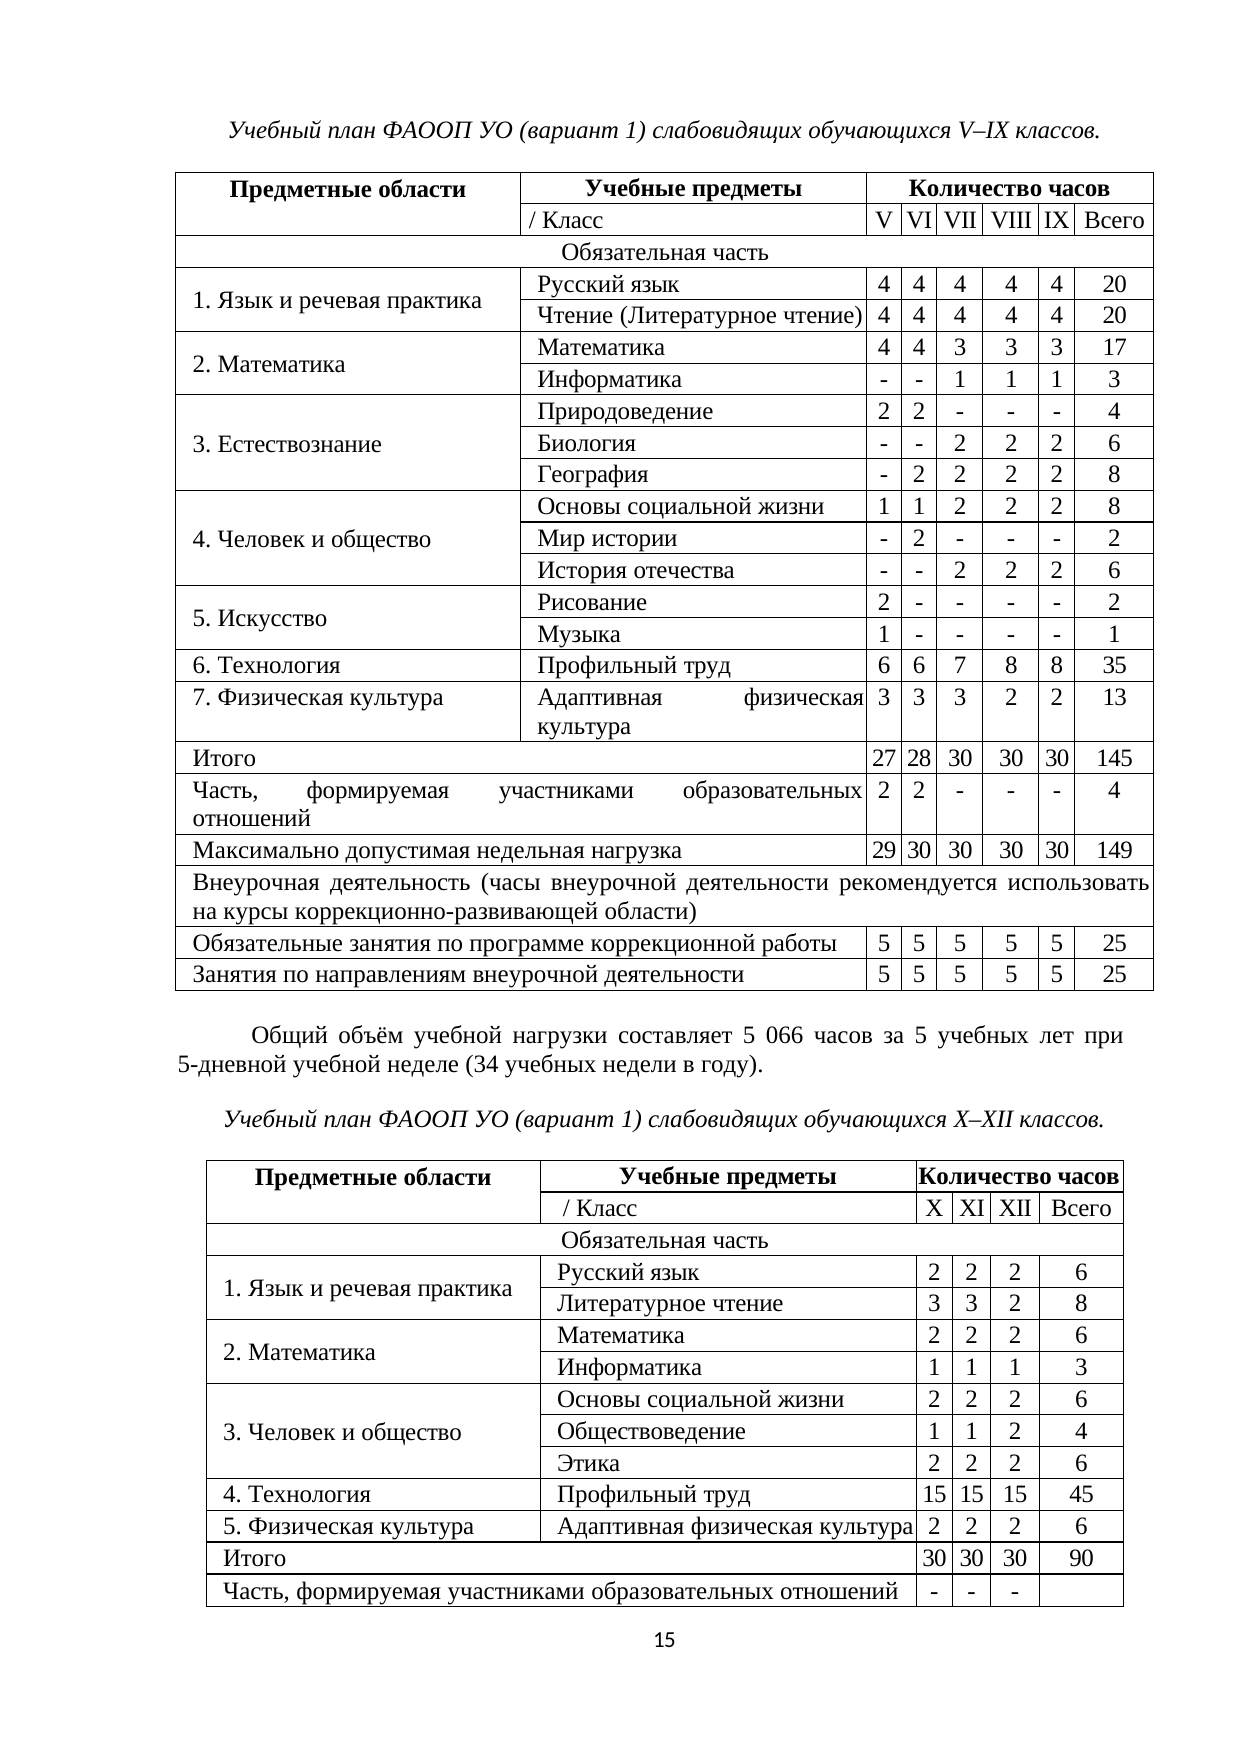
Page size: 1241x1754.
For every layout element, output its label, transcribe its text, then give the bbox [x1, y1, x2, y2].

table_cell 5 [983, 927, 1038, 958]
table_cell 2 [917, 1320, 952, 1351]
table_cell 8 [1040, 1288, 1123, 1319]
table_cell - [867, 523, 901, 553]
table_cell Русский язык [521, 268, 866, 299]
table_cell 2 [937, 491, 982, 521]
table_cell Обществоведение [541, 1415, 916, 1446]
table_cell - [983, 618, 1038, 649]
table_cell 2 [917, 1256, 952, 1287]
table_cell 20 [1075, 300, 1153, 331]
table_header Учебные предметы [521, 173, 866, 203]
table_cell 2. Математика [207, 1320, 540, 1382]
table_cell 2 [991, 1288, 1039, 1319]
table_cell / Класс [541, 1193, 916, 1223]
table_header [1040, 1575, 1123, 1606]
table_cell 4 [1039, 300, 1074, 331]
table_cell 5 [1039, 927, 1074, 958]
table_cell Русский язык [541, 1256, 916, 1287]
table_cell 5 [937, 927, 982, 958]
table_cell Информатика [541, 1352, 916, 1382]
table_cell 15 [953, 1479, 990, 1510]
table_cell 2 [902, 774, 936, 833]
table_cell Всего [1040, 1193, 1123, 1223]
table_cell 2 [953, 1384, 990, 1414]
table_cell 2 [1039, 554, 1074, 585]
table_header Количество часов [917, 1161, 1123, 1191]
table_cell 20 [1075, 268, 1153, 299]
table_cell - [937, 395, 982, 426]
table_cell - [1039, 523, 1074, 553]
table_header - [917, 1575, 952, 1606]
table_cell 1 [1039, 364, 1074, 394]
table_header Предметные области [176, 173, 520, 235]
table_cell 7. Физическая культура [176, 682, 520, 741]
table_cell Природоведение [521, 395, 866, 426]
table_cell - [983, 395, 1038, 426]
table_cell 2 [867, 395, 901, 426]
table_cell 13 [1075, 682, 1153, 741]
table_cell 2 [953, 1320, 990, 1351]
table_cell 145 [1075, 742, 1153, 773]
table_cell - [937, 523, 982, 553]
table_cell Внеурочная деятельность (часы внеурочной деятельности рекомендуется использовать на курсы коррекционно-развивающей области) [176, 866, 1153, 926]
table_cell 5 [867, 927, 901, 958]
table_cell 1 [867, 618, 901, 649]
table_cell 3 [1075, 364, 1153, 394]
table_cell Итого [207, 1543, 916, 1573]
table_cell 1 [1075, 618, 1153, 649]
table_cell 2 [1075, 523, 1153, 553]
table_cell X [917, 1193, 952, 1223]
table_cell 2 [991, 1447, 1039, 1478]
table_cell 4 [867, 268, 901, 299]
table_cell 2 [867, 586, 901, 617]
table_cell - [983, 586, 1038, 617]
table_cell 5 [983, 959, 1038, 989]
table_cell Адаптивная физическая культура [541, 1511, 916, 1541]
table_cell 2 [1039, 682, 1074, 741]
table_cell 6 [1075, 427, 1153, 458]
table_cell XII [991, 1193, 1039, 1223]
table_cell 15 [991, 1479, 1039, 1510]
table_cell 2 [953, 1256, 990, 1287]
table_cell 5 [937, 959, 982, 989]
table_cell VIII [983, 204, 1038, 235]
table_cell - [983, 523, 1038, 553]
table_cell Профильный труд [541, 1479, 916, 1510]
table_cell 2. Математика [176, 332, 520, 394]
table_cell Максимально допустимая недельная нагрузка [176, 835, 866, 865]
table_cell 2 [983, 554, 1038, 585]
table_cell 2 [953, 1447, 990, 1478]
table_cell - [1039, 395, 1074, 426]
text Учебный план ФАООП УО (вариант 1) слабовидящих обучающихся Х–ХII классов. [223, 1104, 1180, 1132]
table_cell 2 [937, 427, 982, 458]
table_cell XI [953, 1193, 990, 1223]
table_cell 6 [1075, 554, 1153, 585]
table_cell 4 [867, 300, 901, 331]
table_cell 3 [953, 1288, 990, 1319]
table_cell 30 [953, 1543, 990, 1573]
table_cell 2 [953, 1511, 990, 1541]
table_cell - [983, 774, 1038, 833]
table_cell 6 [1040, 1256, 1123, 1287]
table_cell 25 [1075, 927, 1153, 958]
table_cell V [867, 204, 901, 235]
table_cell 4 [902, 300, 936, 331]
table_cell 4 [867, 332, 901, 362]
table_cell 30 [937, 742, 982, 773]
table_cell 27 [867, 742, 901, 773]
table_cell 2 [983, 459, 1038, 489]
table_header - [953, 1575, 990, 1606]
table_cell 4 [983, 268, 1038, 299]
table_cell 1 [983, 364, 1038, 394]
table_cell Адаптивная физическая культура [521, 682, 866, 741]
table_cell 6 [1040, 1511, 1123, 1541]
table_cell - [867, 364, 901, 394]
table_cell - [1039, 618, 1074, 649]
table_cell 4 [1075, 774, 1153, 833]
table_cell 1 [867, 491, 901, 521]
table_cell 1 [937, 364, 982, 394]
table_cell 1 [991, 1352, 1039, 1382]
table_cell 8 [983, 650, 1038, 681]
table_cell 45 [1040, 1479, 1123, 1510]
table_cell - [902, 364, 936, 394]
table_cell 30 [902, 835, 936, 865]
table_cell 4 [1075, 395, 1153, 426]
table_cell 2 [917, 1511, 952, 1541]
table_cell 4 [1040, 1415, 1123, 1446]
table_cell 30 [937, 835, 982, 865]
table_cell 8 [1075, 491, 1153, 521]
table_cell 3 [917, 1288, 952, 1319]
table_cell Рисование [521, 586, 866, 617]
table_cell 6 [1040, 1320, 1123, 1351]
table_cell 3 [867, 682, 901, 741]
table_cell 149 [1075, 835, 1153, 865]
table_cell 1. Язык и речевая практика [176, 268, 520, 331]
table_header Количество часов [867, 173, 1153, 203]
table_cell 30 [1039, 742, 1074, 773]
table_cell 4 [902, 332, 936, 362]
table_cell Литературное чтение [541, 1288, 916, 1319]
table_cell Всего [1075, 204, 1153, 235]
table_cell Мир истории [521, 523, 866, 553]
table_header - [991, 1575, 1039, 1606]
table_cell 2 [937, 554, 982, 585]
text Учебный план ФАООП УО (вариант 1) слабовидящих обучающихся V–IX классов. [227, 115, 1180, 144]
table_cell 2 [902, 459, 936, 489]
table_cell 2 [991, 1384, 1039, 1414]
table_cell VII [937, 204, 982, 235]
table_cell 1 [953, 1415, 990, 1446]
table_cell Обязательная часть [176, 236, 1153, 267]
table_cell Математика [521, 332, 866, 362]
table_cell История отечества [521, 554, 866, 585]
table_cell - [867, 554, 901, 585]
table_cell 4 [1039, 268, 1074, 299]
table_cell 28 [902, 742, 936, 773]
table_cell 5 [1039, 959, 1074, 989]
table_cell 2 [867, 774, 901, 833]
table_cell 2 [983, 682, 1038, 741]
table_cell 1 [902, 491, 936, 521]
table_cell Музыка [521, 618, 866, 649]
table_cell 3 [902, 682, 936, 741]
table_cell 2 [991, 1415, 1039, 1446]
table_cell 4 [983, 300, 1038, 331]
table_cell 4 [902, 268, 936, 299]
table_cell Основы социальной жизни [541, 1384, 916, 1414]
table_cell 6 [867, 650, 901, 681]
table_cell Профильный труд [521, 650, 866, 681]
table_cell - [902, 554, 936, 585]
table_cell 3 [983, 332, 1038, 362]
table_cell Информатика [521, 364, 866, 394]
table_cell 30 [983, 742, 1038, 773]
table_cell 6. Технология [176, 650, 520, 681]
table_cell 8 [1075, 459, 1153, 489]
table_cell 2 [983, 491, 1038, 521]
table_cell - [902, 618, 936, 649]
table_cell 2 [902, 523, 936, 553]
table_cell Биология [521, 427, 866, 458]
table_cell 3. Человек и общество [207, 1384, 540, 1478]
table_cell - [937, 618, 982, 649]
table_cell 2 [937, 459, 982, 489]
table_cell / Класс [521, 204, 866, 235]
table_cell 25 [1075, 959, 1153, 989]
table_cell 15 [917, 1479, 952, 1510]
table_cell 17 [1075, 332, 1153, 362]
table_cell - [902, 586, 936, 617]
table_cell 5 [902, 959, 936, 989]
table_cell 2 [1039, 459, 1074, 489]
table_cell 5 [867, 959, 901, 989]
table_cell 3 [937, 682, 982, 741]
table_cell 30 [983, 835, 1038, 865]
table_cell 4. Человек и общество [176, 491, 520, 585]
table_cell 4 [937, 268, 982, 299]
table_cell 1 [953, 1352, 990, 1382]
table_cell 2 [1039, 427, 1074, 458]
table_header Предметные области [207, 1161, 540, 1223]
table_cell 1 [917, 1415, 952, 1446]
table_cell VI [902, 204, 936, 235]
table_cell Занятия по направлениям внеурочной деятельности [176, 959, 866, 989]
table_cell 2 [991, 1320, 1039, 1351]
table_cell 30 [991, 1543, 1039, 1573]
table_cell 90 [1040, 1543, 1123, 1573]
table_cell 4. Технология [207, 1479, 540, 1510]
table_header Часть, формируемая участниками образовательных отношений [207, 1575, 916, 1606]
table_cell - [937, 774, 982, 833]
table_cell Этика [541, 1447, 916, 1478]
table_cell 3 [1040, 1352, 1123, 1382]
table_cell 5 [902, 927, 936, 958]
text Общий объём учебной нагрузки составляет 5 066 часов за 5 учебных лет при 5-дневной учебной неделе (34 учебных недели в году). [177, 1020, 1152, 1077]
table_cell 2 [991, 1256, 1039, 1287]
table_cell - [867, 459, 901, 489]
table_cell 2 [991, 1511, 1039, 1541]
table_cell Чтение (Литературное чтение) [521, 300, 866, 331]
table_cell 6 [1040, 1384, 1123, 1414]
table_cell 5. Физическая культура [207, 1511, 540, 1541]
table_cell 5. Искусство [176, 586, 520, 649]
table_cell 2 [902, 395, 936, 426]
table_cell 6 [902, 650, 936, 681]
table_cell IX [1039, 204, 1074, 235]
table_cell 4 [937, 300, 982, 331]
table_cell 29 [867, 835, 901, 865]
table_cell - [902, 427, 936, 458]
table_cell 1. Язык и речевая практика [207, 1256, 540, 1319]
table_cell География [521, 459, 866, 489]
table_header Учебные предметы [541, 1161, 916, 1191]
table_cell 30 [917, 1543, 952, 1573]
table_cell 3 [1039, 332, 1074, 362]
table_cell 35 [1075, 650, 1153, 681]
table_cell 3. Естествознание [176, 395, 520, 489]
table_cell 2 [917, 1447, 952, 1478]
table_cell Обязательная часть [207, 1224, 1123, 1255]
table_cell - [1039, 774, 1074, 833]
table_cell 1 [917, 1352, 952, 1382]
table_cell Математика [541, 1320, 916, 1351]
table_cell Основы социальной жизни [521, 491, 866, 521]
table_cell 7 [937, 650, 982, 681]
table_cell 2 [917, 1384, 952, 1414]
table_cell 8 [1039, 650, 1074, 681]
table_cell - [1039, 586, 1074, 617]
table_cell - [937, 586, 982, 617]
table_cell 3 [937, 332, 982, 362]
table_cell 30 [1039, 835, 1074, 865]
table_cell 2 [1039, 491, 1074, 521]
table_cell Итого [176, 742, 866, 773]
table_cell - [867, 427, 901, 458]
table_cell 6 [1040, 1447, 1123, 1478]
table_cell Часть, формируемая участниками образовательных отношений [176, 774, 866, 833]
table_cell 2 [1075, 586, 1153, 617]
table_cell Обязательные занятия по программе коррекционной работы [176, 927, 866, 958]
table_cell 2 [983, 427, 1038, 458]
